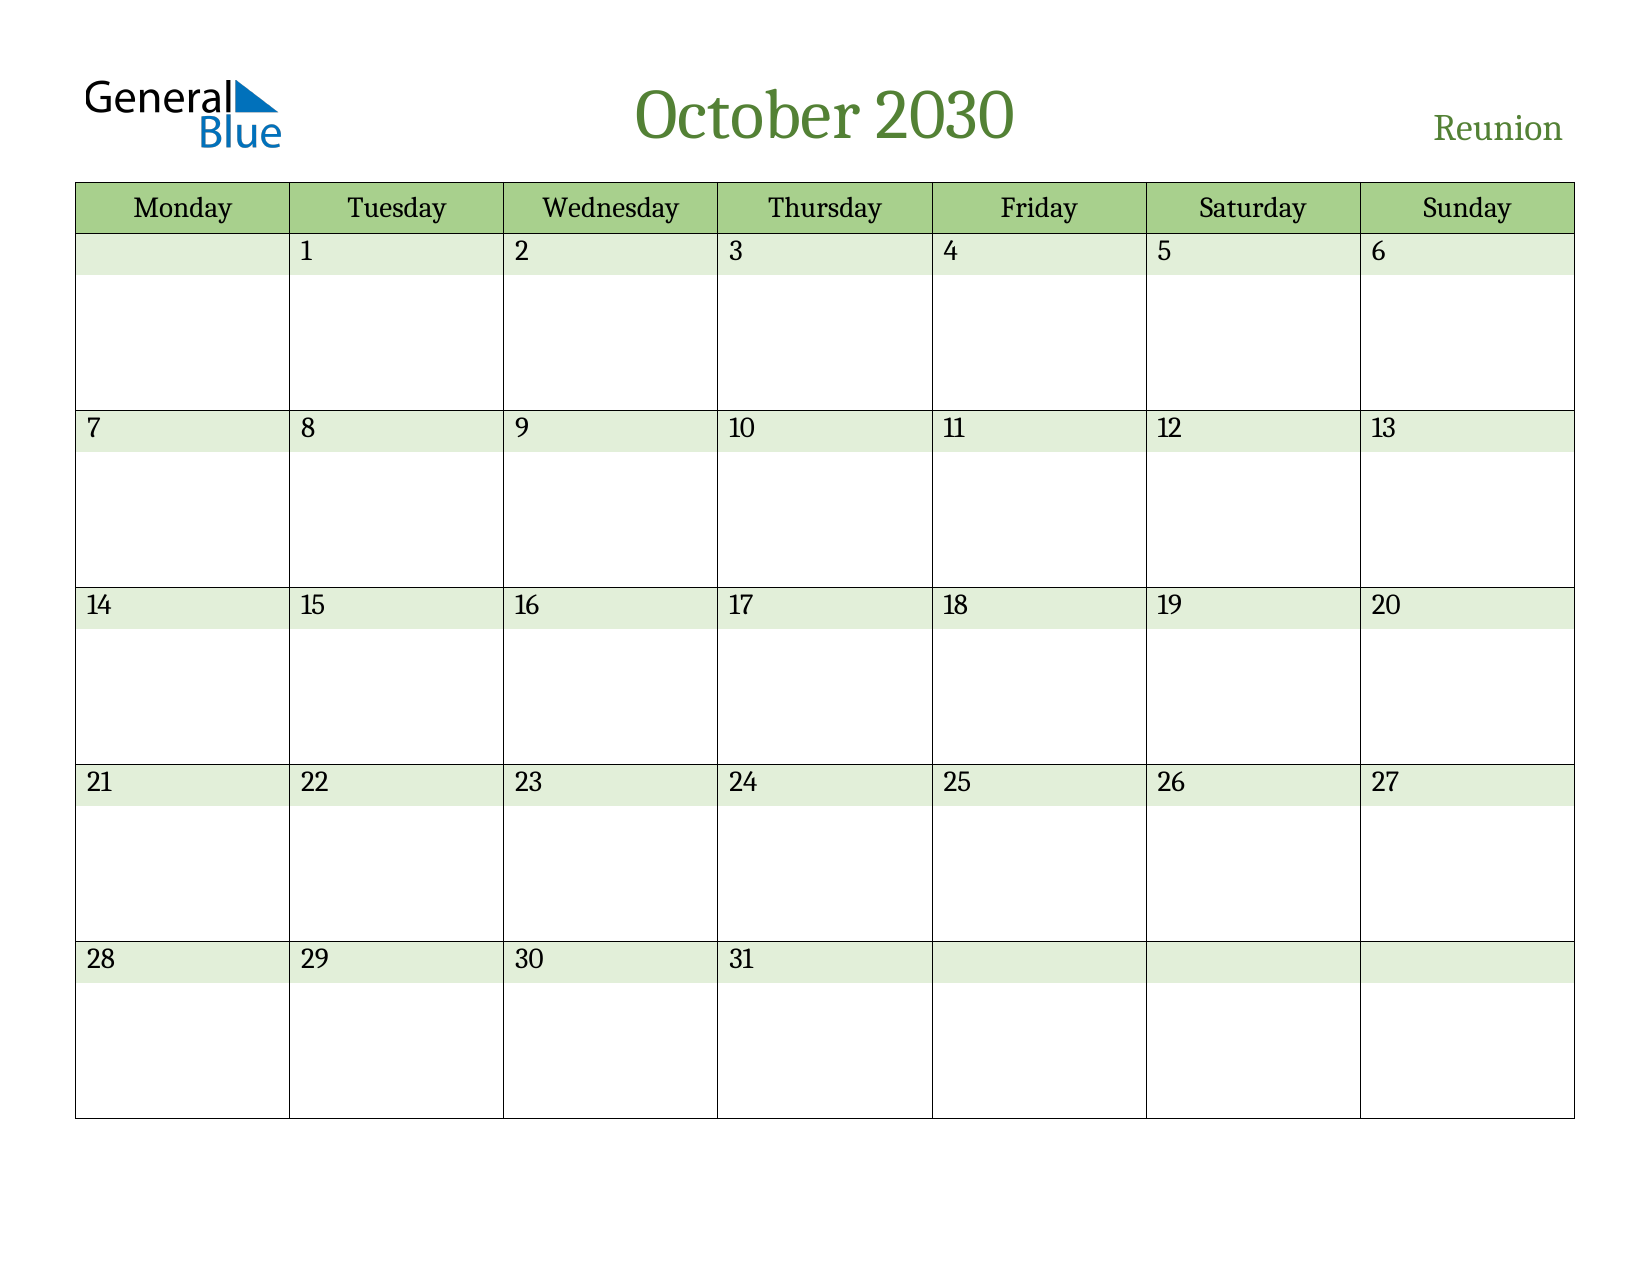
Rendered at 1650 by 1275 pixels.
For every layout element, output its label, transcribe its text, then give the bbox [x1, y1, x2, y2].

table_cell 6 [1361, 234, 1574, 275]
table_cell [290, 275, 503, 410]
table_cell [504, 806, 717, 941]
table_cell Monday [76, 183, 289, 233]
table_cell [1361, 942, 1574, 983]
table_cell 8 [290, 411, 503, 452]
table_cell [1361, 806, 1574, 941]
table_cell Wednesday [504, 183, 717, 233]
table_cell 19 [1147, 588, 1360, 629]
table_cell [76, 275, 289, 410]
table_cell [76, 806, 289, 941]
table_cell 31 [718, 942, 932, 983]
table_cell 24 [718, 765, 932, 806]
table_cell [718, 806, 932, 941]
table_cell 21 [76, 765, 289, 806]
table_cell 5 [1147, 234, 1360, 275]
table_cell [1361, 629, 1574, 764]
table_cell [1147, 942, 1360, 983]
table_cell 18 [933, 588, 1146, 629]
table_cell 3 [718, 234, 932, 275]
table_cell 4 [933, 234, 1146, 275]
table_cell [718, 275, 932, 410]
table_header October 2030 [504, 75, 1146, 182]
table_cell [76, 452, 289, 587]
table_cell 29 [290, 942, 503, 983]
table_cell 10 [718, 411, 932, 452]
table_cell [933, 806, 1146, 941]
table_cell [1361, 452, 1574, 587]
table_cell 30 [504, 942, 717, 983]
table_cell 20 [1361, 588, 1574, 629]
table_cell 15 [290, 588, 503, 629]
table_cell [718, 629, 932, 764]
table_cell [933, 983, 1146, 1118]
table_cell [290, 806, 503, 941]
table_cell [1361, 275, 1574, 410]
table_cell [933, 452, 1146, 587]
table_cell 14 [76, 588, 289, 629]
table_cell 25 [933, 765, 1146, 806]
table_cell [290, 983, 503, 1118]
table_cell [1361, 983, 1574, 1118]
table_cell 11 [933, 411, 1146, 452]
table_cell [290, 629, 503, 764]
table_cell [504, 275, 717, 410]
table_cell 12 [1147, 411, 1360, 452]
table_cell [933, 942, 1146, 983]
table_cell [504, 983, 717, 1118]
table_cell [504, 452, 717, 587]
table_cell [76, 629, 289, 764]
table_cell [718, 452, 932, 587]
table_cell [718, 983, 932, 1118]
table_cell [290, 452, 503, 587]
table_cell 27 [1361, 765, 1574, 806]
table_cell Sunday [1361, 183, 1574, 233]
table_cell [76, 234, 289, 275]
table_cell [504, 629, 717, 764]
picture [86, 80, 281, 148]
table_cell 13 [1361, 411, 1574, 452]
table_header [76, 75, 503, 182]
table_cell 28 [76, 942, 289, 983]
table_cell 7 [76, 411, 289, 452]
table_cell Thursday [718, 183, 932, 233]
table_cell 26 [1147, 765, 1360, 806]
table_cell Tuesday [290, 183, 503, 233]
table_cell 1 [290, 234, 503, 275]
table_cell [1147, 983, 1360, 1118]
table_cell Saturday [1147, 183, 1360, 233]
table_cell 9 [504, 411, 717, 452]
table_cell 22 [290, 765, 503, 806]
table_cell [1147, 275, 1360, 410]
table_cell [76, 983, 289, 1118]
table_cell [933, 629, 1146, 764]
table_cell 16 [504, 588, 717, 629]
table_cell 23 [504, 765, 717, 806]
table_cell 2 [504, 234, 717, 275]
table_cell [1147, 452, 1360, 587]
table_cell [933, 275, 1146, 410]
table_cell 17 [718, 588, 932, 629]
table_cell [1147, 629, 1360, 764]
table_cell [1147, 806, 1360, 941]
table_header Reunion [1146, 75, 1574, 182]
table_cell Friday [933, 183, 1146, 233]
